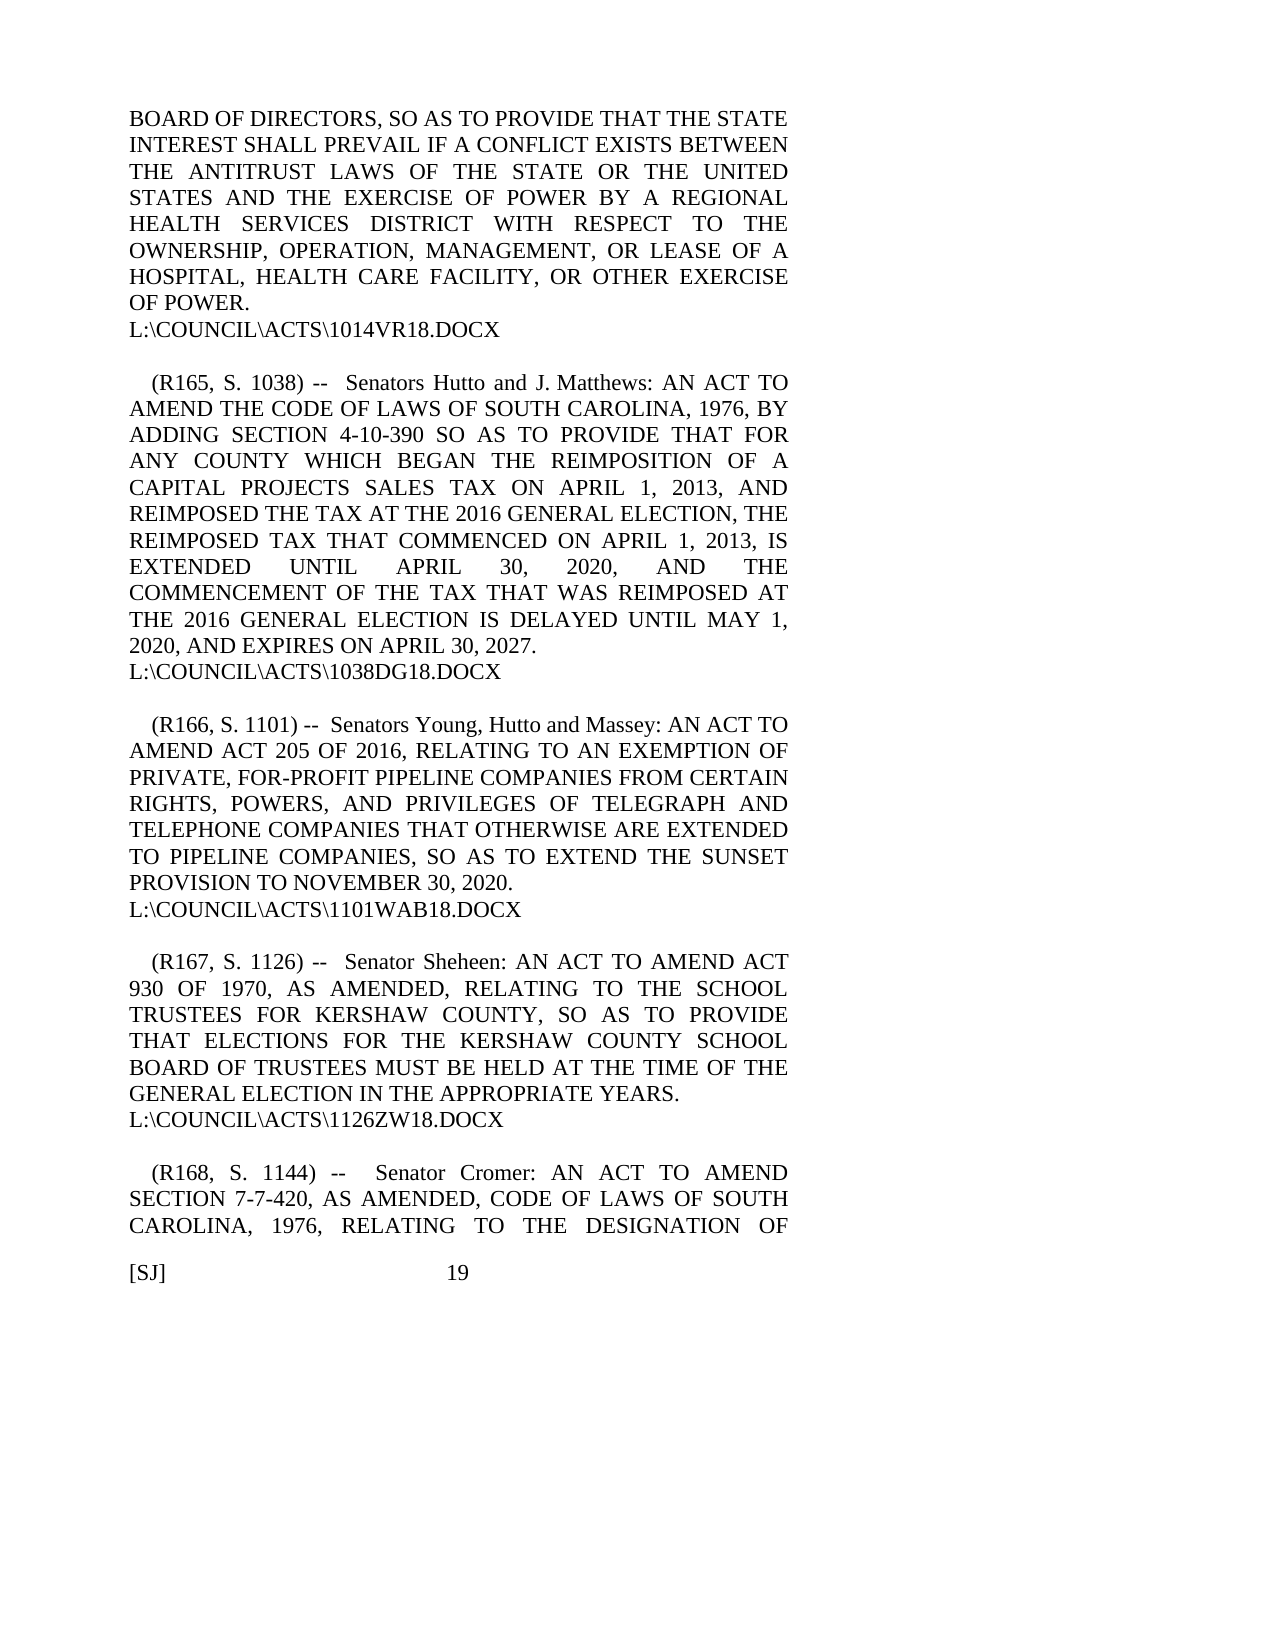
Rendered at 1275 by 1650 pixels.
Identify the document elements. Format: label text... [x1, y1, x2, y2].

text L:\COUNCIL\ACTS\1126ZW18.DOCX [129, 1106, 789, 1133]
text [129, 1159, 789, 1238]
text (R167, S. 1126) -- Senator Sheheen: AN ACT TO AMEND ACT 930 OF 1970, AS AMENDED, RELATING TO THE SCHOOL TRUSTEES FOR KERSHAW COUNTY, SO AS TO PROVIDE THAT ELECTIONS FOR THE KERSHAW COUNTY SCHOOL BOARD OF TRUSTEES MUST BE HELD AT THE TIME OF THE GENERAL ELECTION IN THE APPROPRIATE YEARS. [129, 948, 789, 1106]
text (R165, S. 1038) -- Senators Hutto and J. Matthews: AN ACT TO AMEND THE CODE OF LAWS OF SOUTH CAROLINA, 1976, BY ADDING SECTION 4-10-390 SO AS TO PROVIDE THAT FOR ANY COUNTY WHICH BEGAN THE REIMPOSITION OF A CAPITAL PROJECTS SALES TAX ON APRIL 1, 2013, AND REIMPOSED THE TAX AT THE 2016 GENERAL ELECTION, THE REIMPOSED TAX THAT COMMENCED ON APRIL 1, 2013, IS EXTENDED UNTIL APRIL 30, 2020, AND THE COMMENCEMENT OF THE TAX THAT WAS REIMPOSED AT THE 2016 GENERAL ELECTION IS DELAYED UNTIL MAY 1, 2020, AND EXPIRES ON APRIL 30, 2027. [129, 368, 789, 658]
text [129, 105, 789, 316]
text (R166, S. 1101) -- Senators Young, Hutto and Massey: AN ACT TO AMEND ACT 205 OF 2016, RELATING TO AN EXEMPTION OF PRIVATE, FOR-PROFIT PIPELINE COMPANIES FROM CERTAIN RIGHTS, POWERS, AND PRIVILEGES OF TELEGRAPH AND TELEPHONE COMPANIES THAT OTHERWISE ARE EXTENDED TO PIPELINE COMPANIES, SO AS TO EXTEND THE SUNSET PROVISION TO NOVEMBER 30, 2020. [129, 711, 789, 896]
text L:\COUNCIL\ACTS\1014VR18.DOCX [129, 316, 789, 342]
text L:\COUNCIL\ACTS\1038DG18.DOCX [129, 658, 789, 685]
text L:\COUNCIL\ACTS\1101WAB18.DOCX [129, 896, 789, 922]
